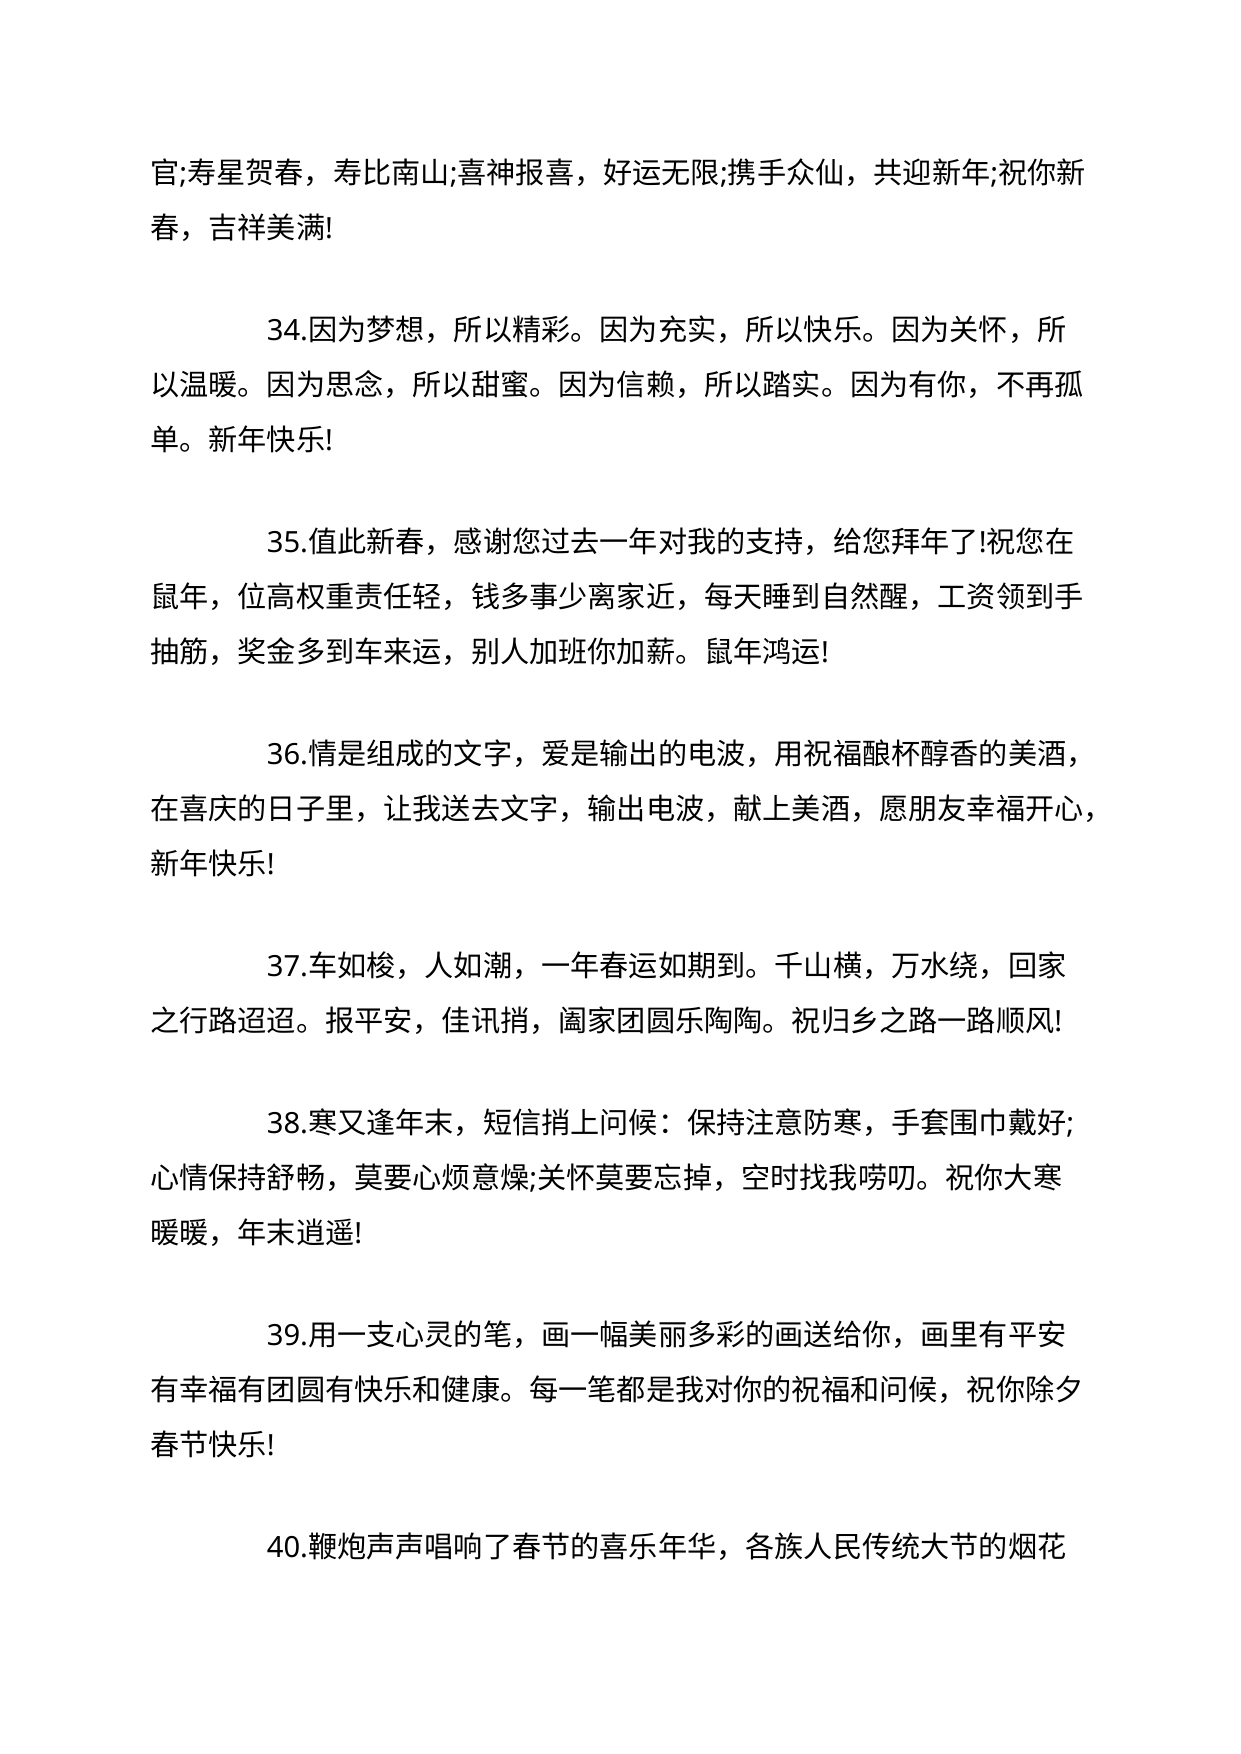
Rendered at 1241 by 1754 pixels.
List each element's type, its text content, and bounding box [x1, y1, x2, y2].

text 36.情是组成的文字，爱是输出的电波，用祝福酿杯醇香的美酒，在喜庆的日子里，让我送去文字，输出电波，献上美酒，愿朋友幸福开心，新年快乐! [150, 731, 1090, 883]
text 34.因为梦想，所以精彩。因为充实，所以快乐。因为关怀，所以温暖。因为思念，所以甜蜜。因为信赖，所以踏实。因为有你，不再孤单。新年快乐! [150, 307, 1090, 459]
text 38.寒又逢年末，短信捎上问候：保持注意防寒，手套围巾戴好;心情保持舒畅，莫要心烦意燥;关怀莫要忘掉，空时找我唠叨。祝你大寒暖暖，年末逍遥! [150, 1099, 1090, 1252]
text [150, 1523, 1090, 1566]
text 37.车如梭，人如潮，一年春运如期到。千山横，万水绕，回家之行路迢迢。报平安，佳讯捎，阖家团圆乐陶陶。祝归乡之路一路顺风! [150, 943, 1090, 1040]
text 35.值此新春，感谢您过去一年对我的支持，给您拜年了!祝您在鼠年，位高权重责任轻，钱多事少离家近，每天睡到自然醒，工资领到手抽筋，奖金多到车来运，别人加班你加薪。鼠年鸿运! [150, 519, 1090, 671]
text 39.用一支心灵的笔，画一幅美丽多彩的画送给你，画里有平安有幸福有团圆有快乐和健康。每一笔都是我对你的祝福和问候，祝你除夕春节快乐! [150, 1312, 1090, 1464]
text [150, 150, 1090, 247]
